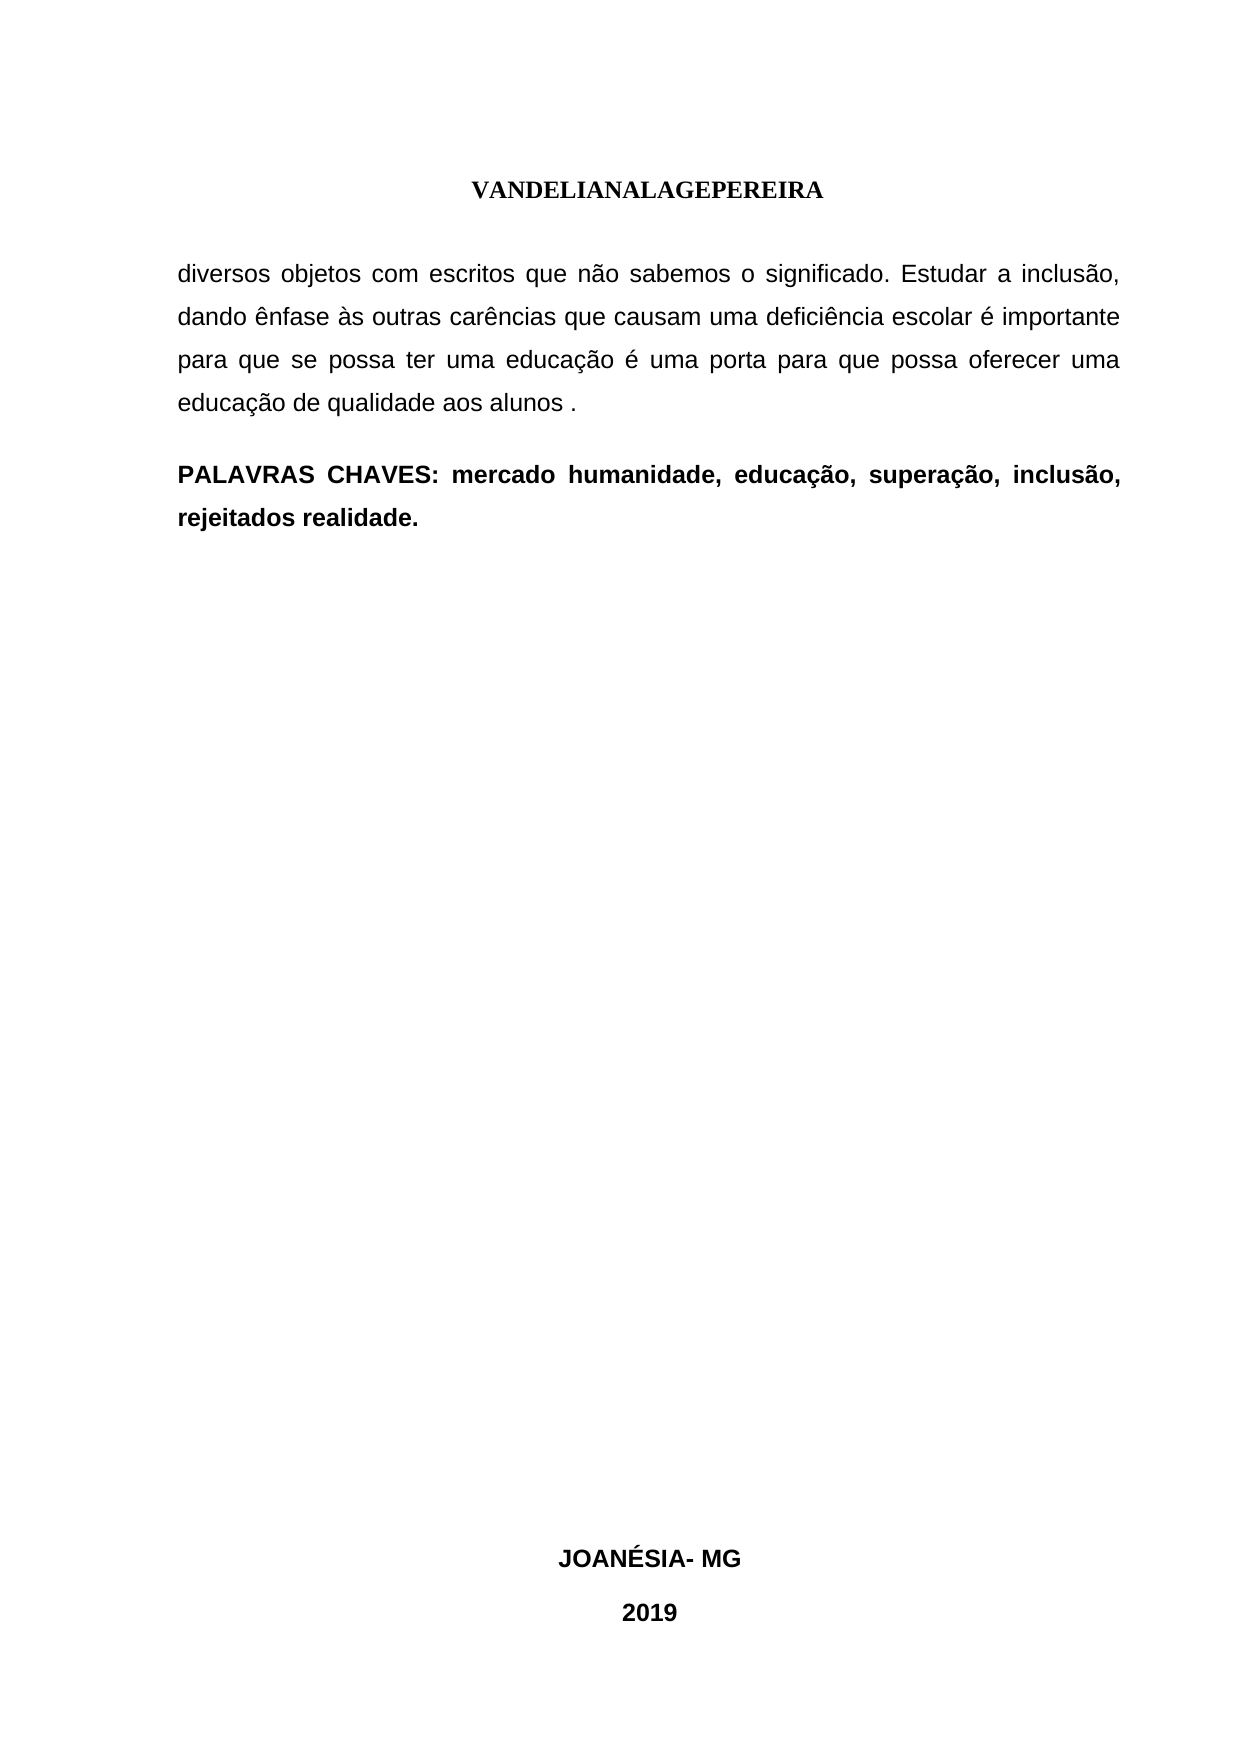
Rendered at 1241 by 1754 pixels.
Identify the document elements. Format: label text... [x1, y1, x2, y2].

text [177, 259, 1122, 417]
text PALAVRAS CHAVES: mercado humanidade, educação, superação, inclusão, rejeitados realidade. [177, 460, 1122, 532]
